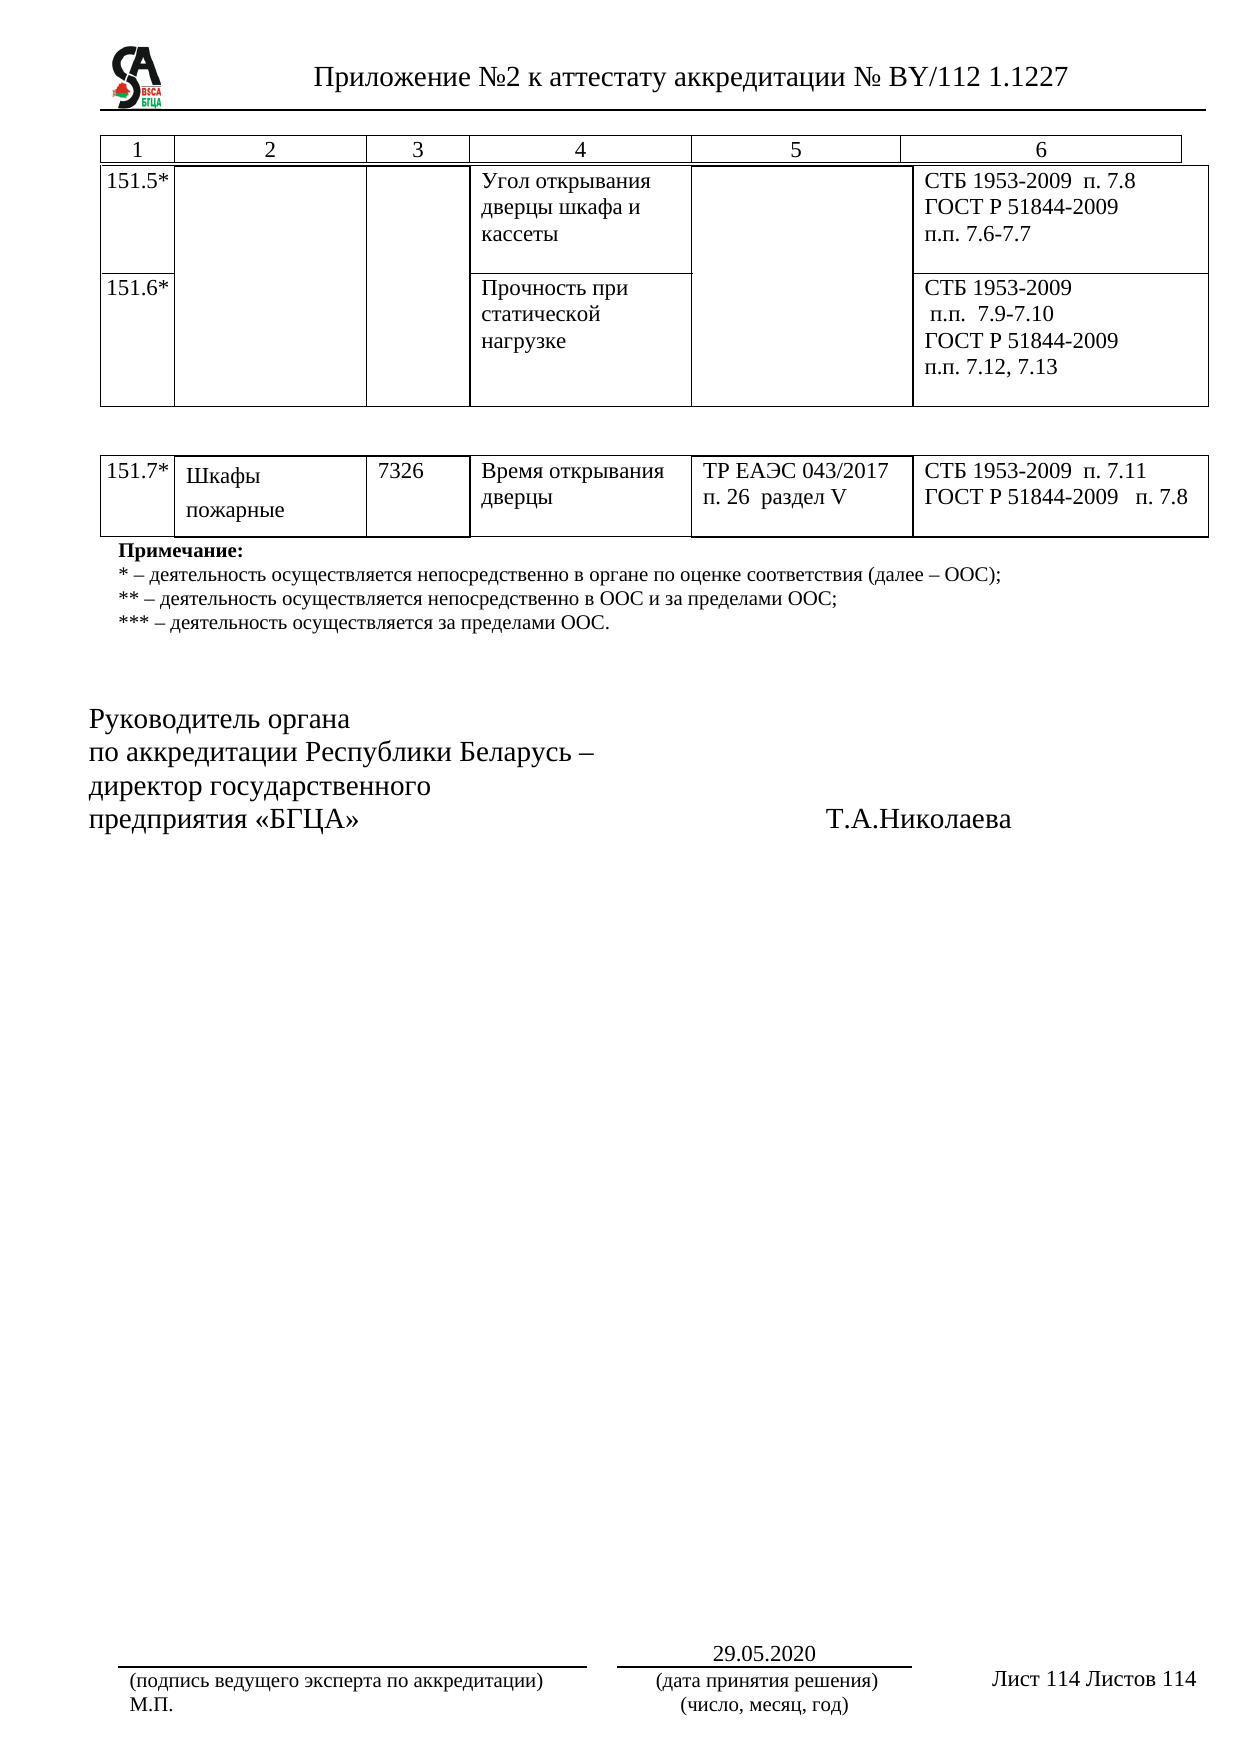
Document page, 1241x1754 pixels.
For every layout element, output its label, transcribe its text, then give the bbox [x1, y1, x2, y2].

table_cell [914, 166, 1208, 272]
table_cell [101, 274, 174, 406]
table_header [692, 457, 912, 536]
text * – деятельность осуществляется непосредственно в органе по оценке соответствия (далее – ООС); [118, 562, 1196, 586]
text Руководитель органа [88, 701, 1196, 734]
text предприятия «БГЦА» Т.А.Николаева [88, 802, 1196, 835]
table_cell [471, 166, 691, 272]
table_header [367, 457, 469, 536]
text ** – деятельность осуществляется непосредственно в ООС и за пределами ООС; [118, 586, 1196, 610]
text Примечание: [118, 538, 1196, 562]
text *** – деятельность осуществляется за пределами ООС. [118, 610, 1196, 634]
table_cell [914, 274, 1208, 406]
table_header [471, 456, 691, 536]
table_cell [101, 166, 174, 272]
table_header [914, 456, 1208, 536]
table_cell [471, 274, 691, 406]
picture [111, 44, 162, 109]
text директор государственного [88, 768, 1196, 802]
text по аккредитации Республики Беларусь – [88, 734, 1196, 768]
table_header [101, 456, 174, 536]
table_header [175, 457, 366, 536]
